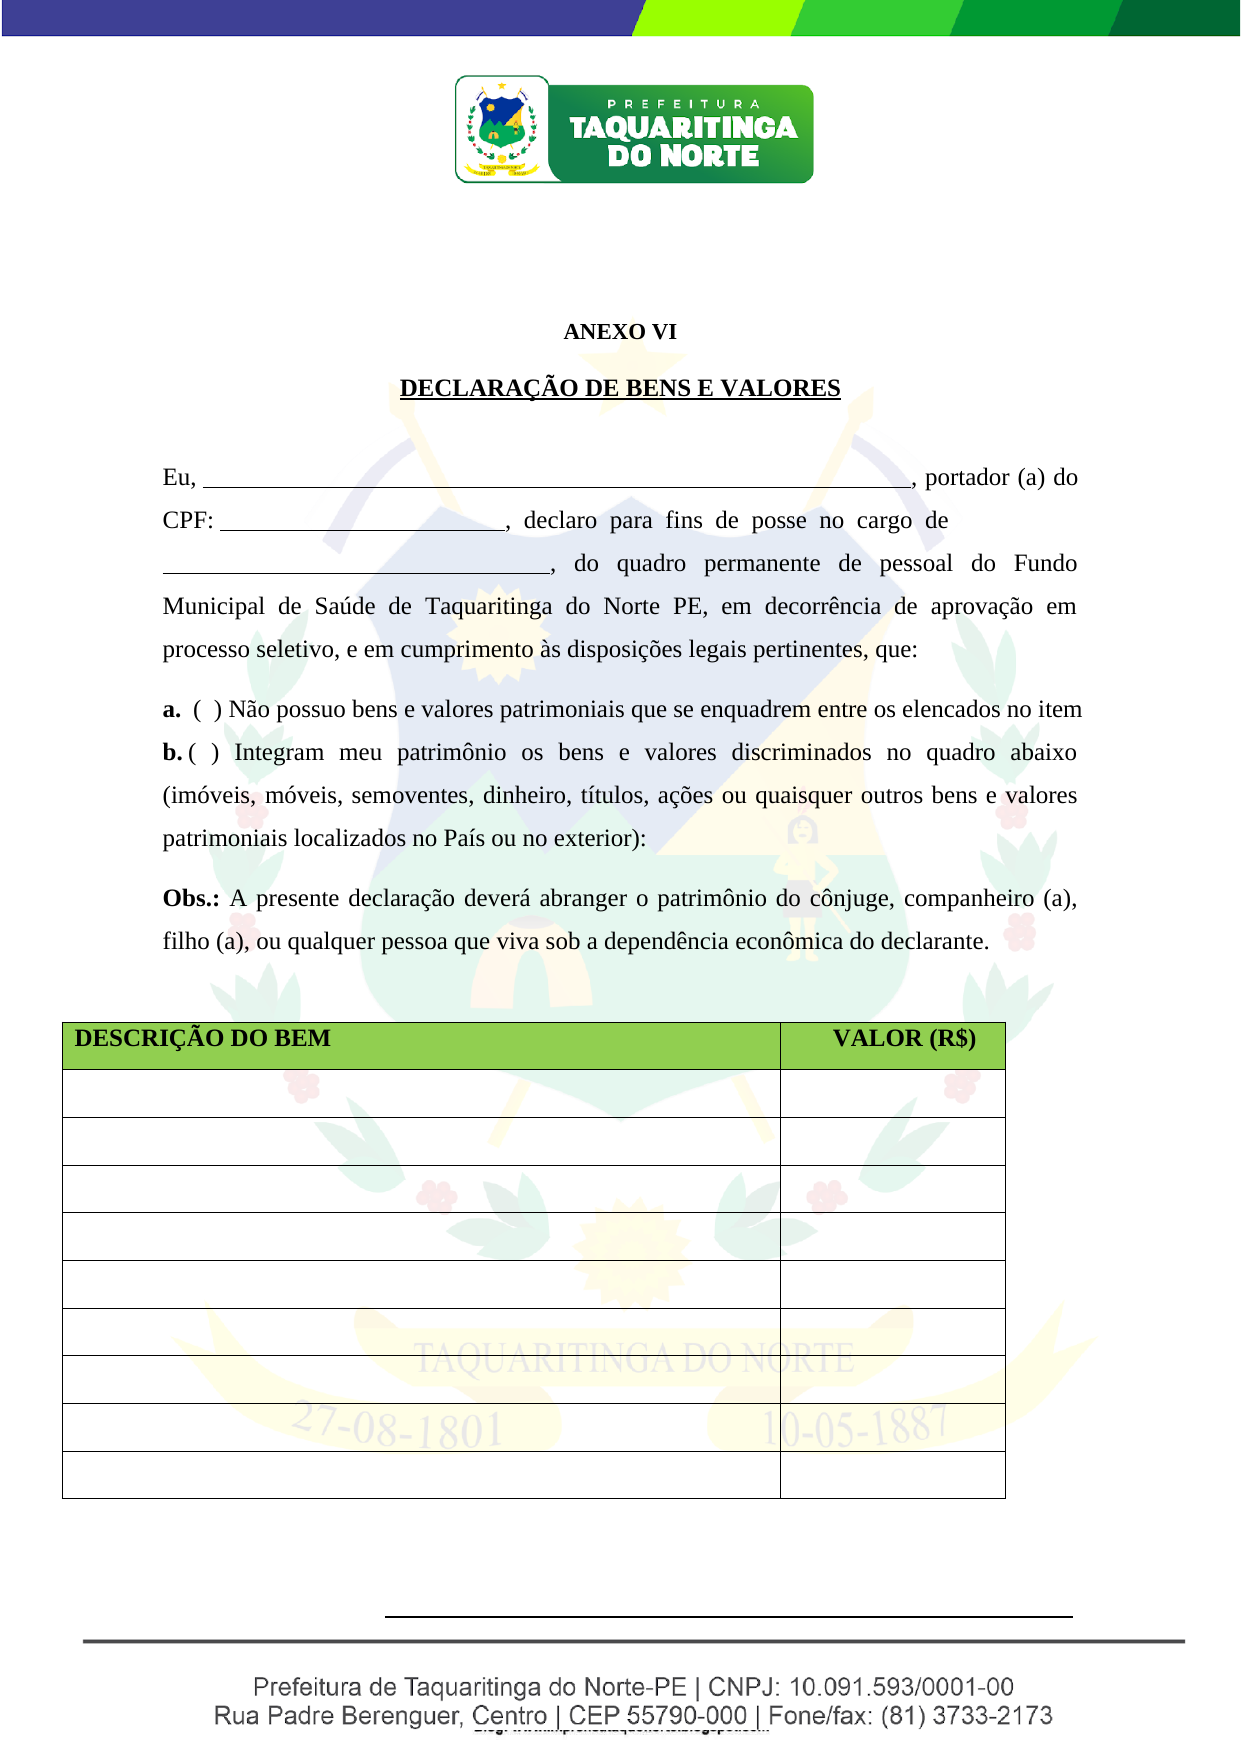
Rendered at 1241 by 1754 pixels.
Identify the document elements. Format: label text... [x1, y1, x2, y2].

picture [1, 0, 1241, 1740]
table_cell [781, 1166, 1005, 1212]
table_cell [63, 1309, 780, 1355]
table_cell [63, 1213, 780, 1260]
table_cell [781, 1261, 1005, 1308]
subtitle DECLARAÇÃO DE BENS E VALORES [74, 373, 1167, 402]
table_cell [63, 1404, 780, 1451]
subtitle ANEXO VI [74, 290, 1167, 345]
table_header DESCRIÇÃO DO BEM [63, 1023, 780, 1069]
table_cell [781, 1070, 1005, 1117]
table_cell [781, 1118, 1005, 1164]
text , do quadro permanente de pessoal do Fundo Municipal de Saúde de Taquaritinga do Norte PE, em decorrência de aprovação em processo seletivo, e em cumprimento às disposições legais pertinentes, que: [162, 548, 1078, 663]
list ( ) Não possuo bens e valores patrimoniais que se enquadrem entre os elencados no item [162, 694, 1181, 723]
text Eu, , portador (a) do CPF: , declaro para fins de posse no cargo de [162, 462, 1078, 533]
text Obs.: A presente declaração deverá abranger o patrimônio do cônjuge, companheiro (a), filho (a), ou qualquer pessoa que viva sob a dependência econômica do declarante. [162, 883, 1078, 955]
table_cell [63, 1261, 780, 1308]
table_cell [781, 1356, 1005, 1403]
table_header VALOR (R$) [781, 1023, 1005, 1069]
table_cell [63, 1356, 780, 1403]
table_cell [781, 1213, 1005, 1260]
table_cell [63, 1070, 780, 1117]
table_cell [781, 1452, 1005, 1498]
table_cell [63, 1118, 780, 1164]
list ( ) Integram meu patrimônio os bens e valores discriminados no quadro abaixo (imóveis, móveis, semoventes, dinheiro, títulos, ações ou quaisquer outros bens e valores patrimoniais localizados no País ou no exterior): [162, 737, 1078, 852]
table_cell [781, 1309, 1005, 1355]
table_cell [781, 1404, 1005, 1451]
table_cell [63, 1452, 780, 1498]
table_cell [63, 1166, 780, 1212]
